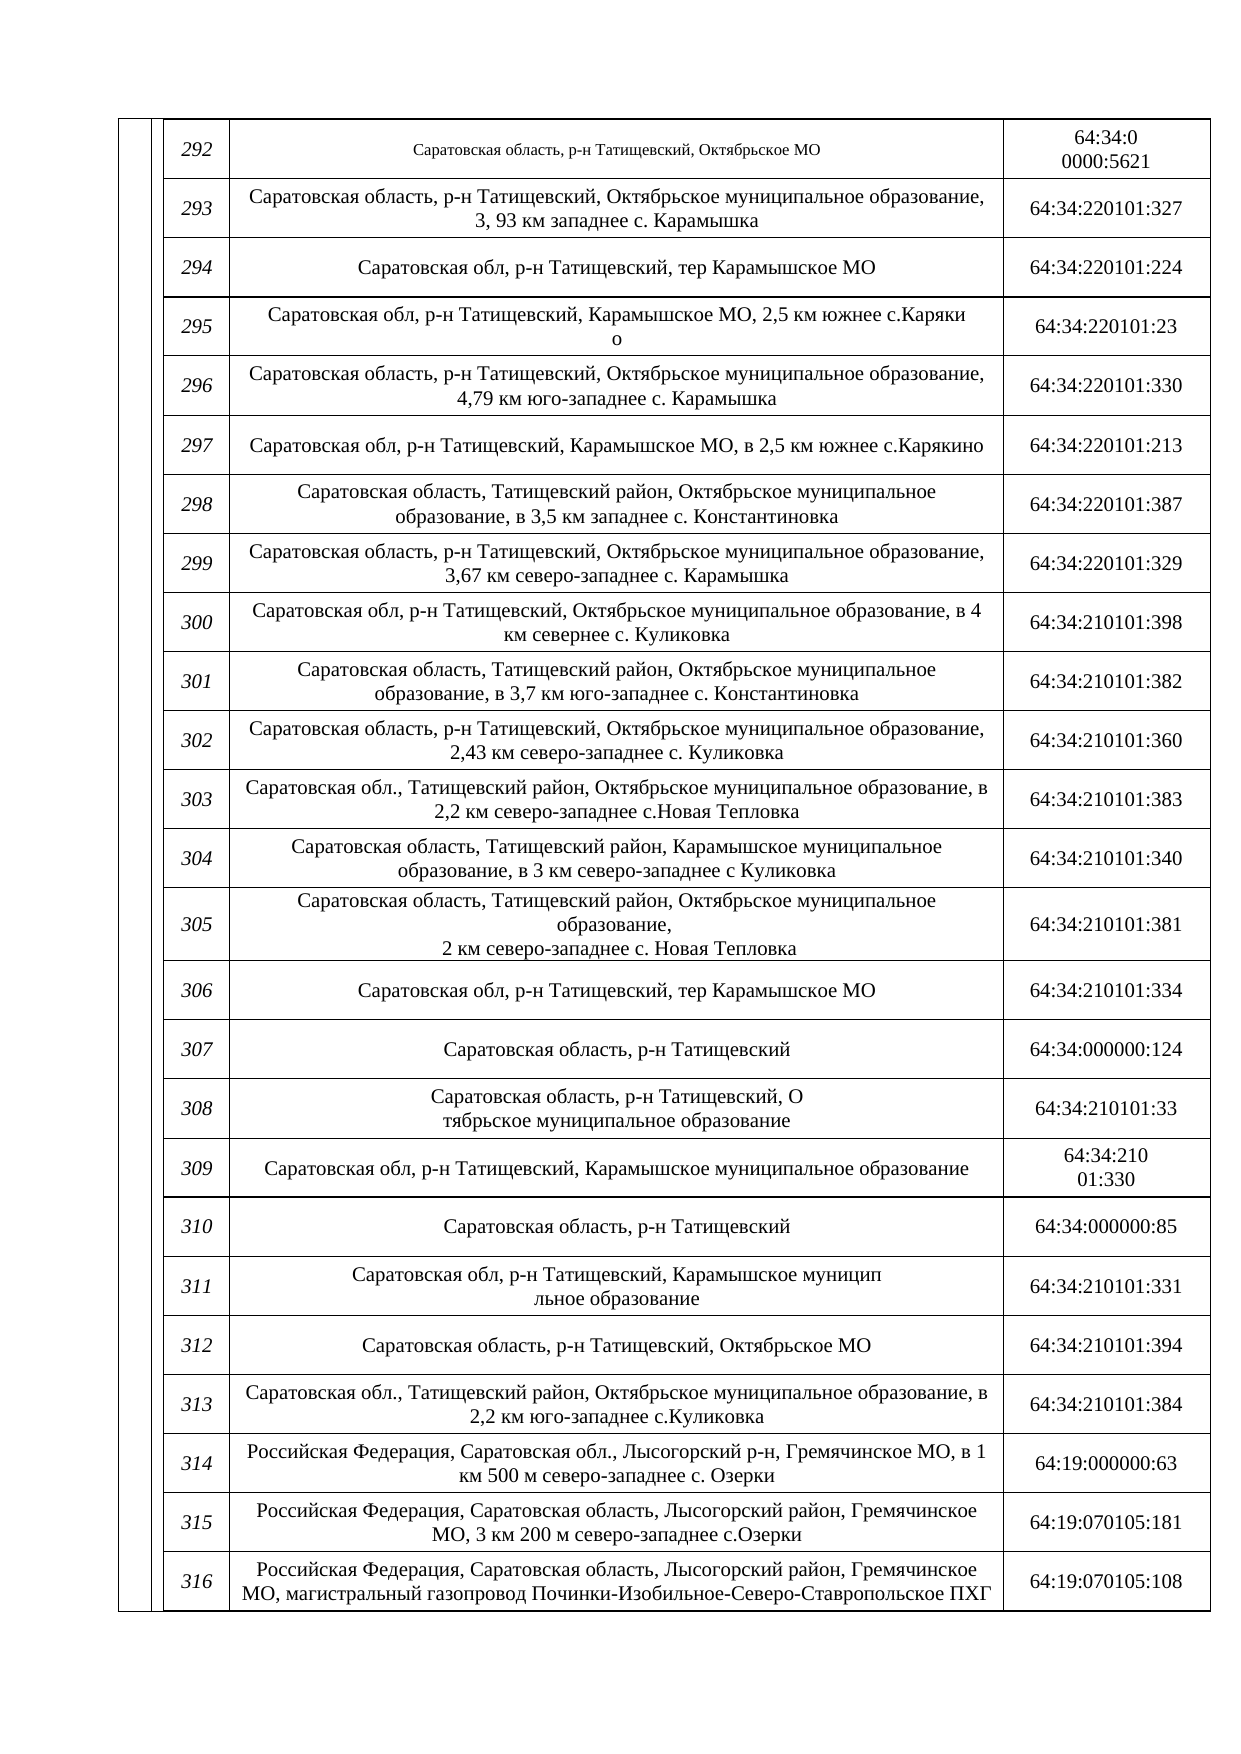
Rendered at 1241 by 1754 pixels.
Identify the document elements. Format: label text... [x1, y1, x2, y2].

table_cell [152, 119, 163, 1611]
table_cell 3 [119, 119, 151, 1611]
